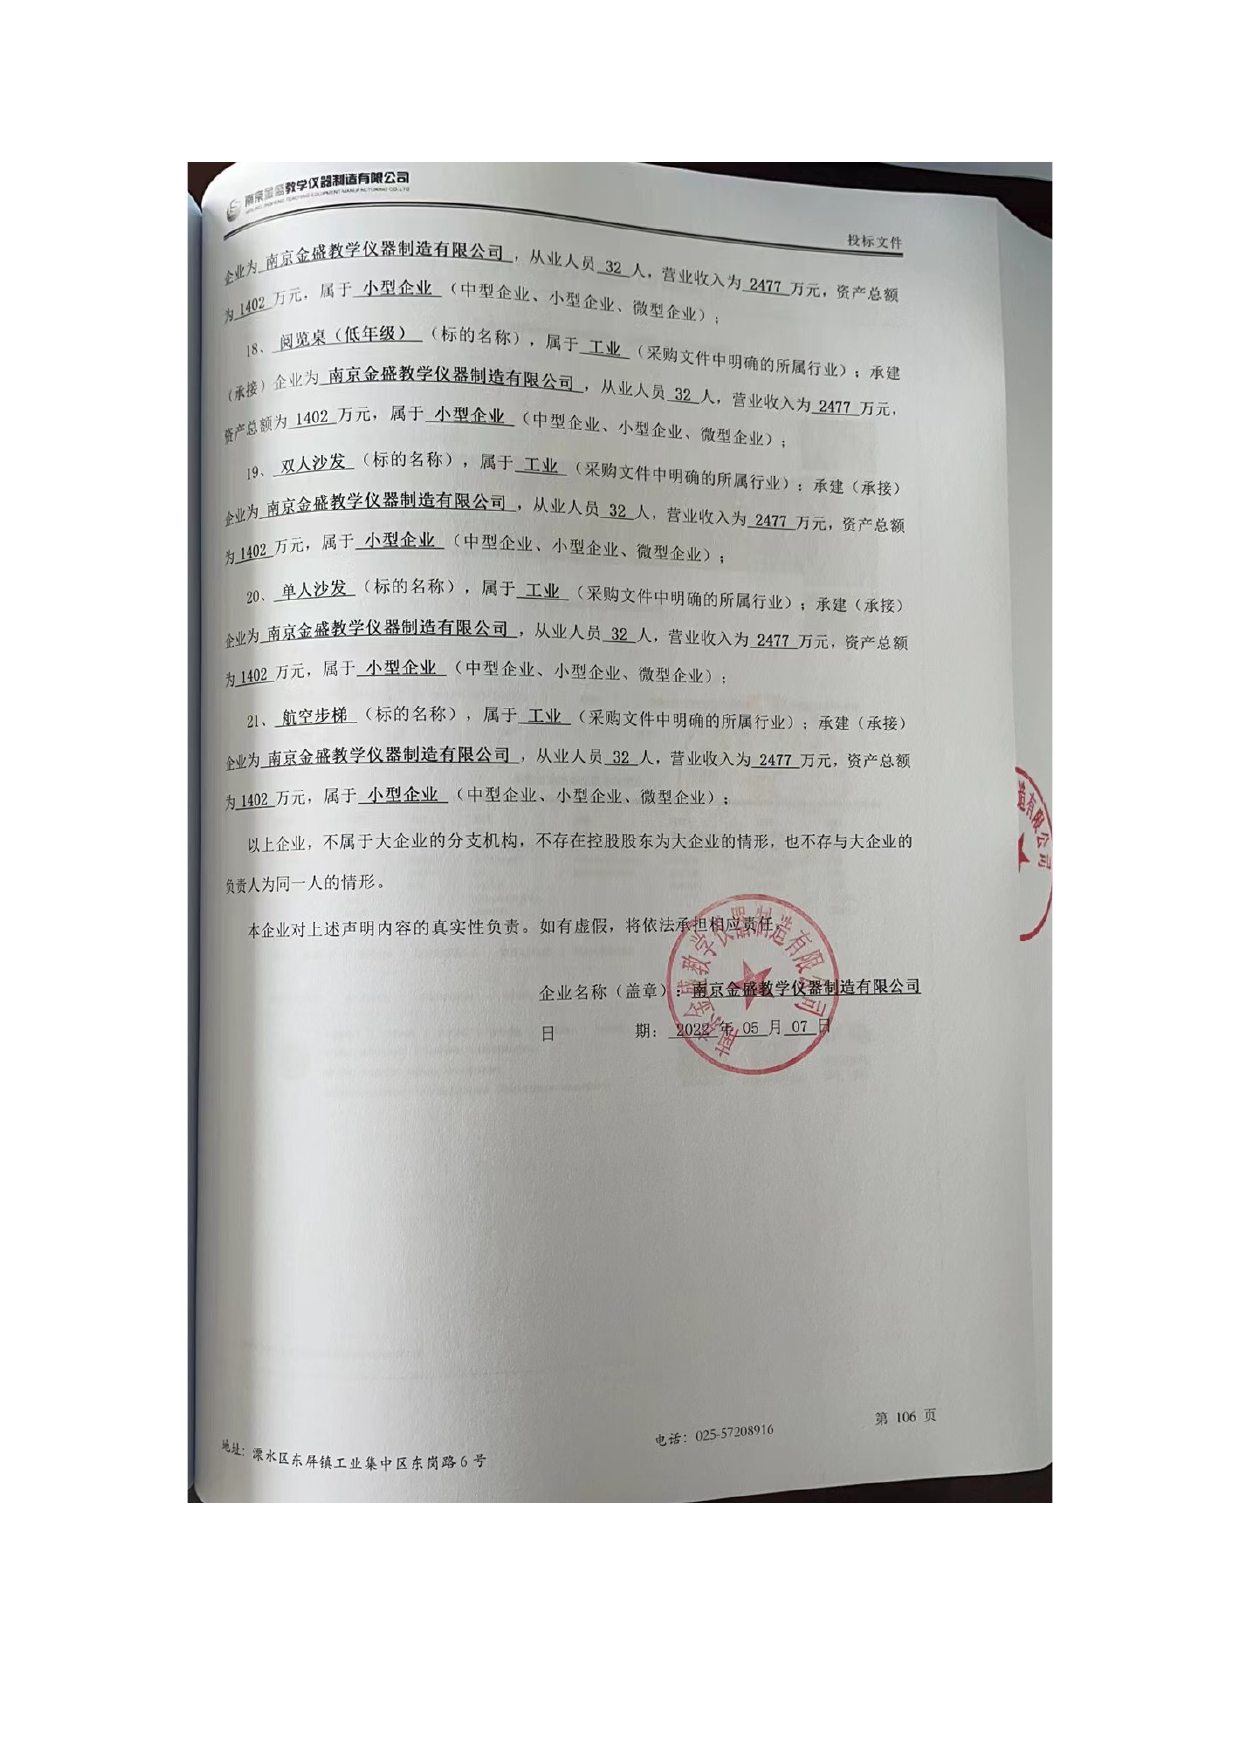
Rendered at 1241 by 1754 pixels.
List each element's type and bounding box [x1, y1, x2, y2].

picture [187, 162, 1053, 1503]
